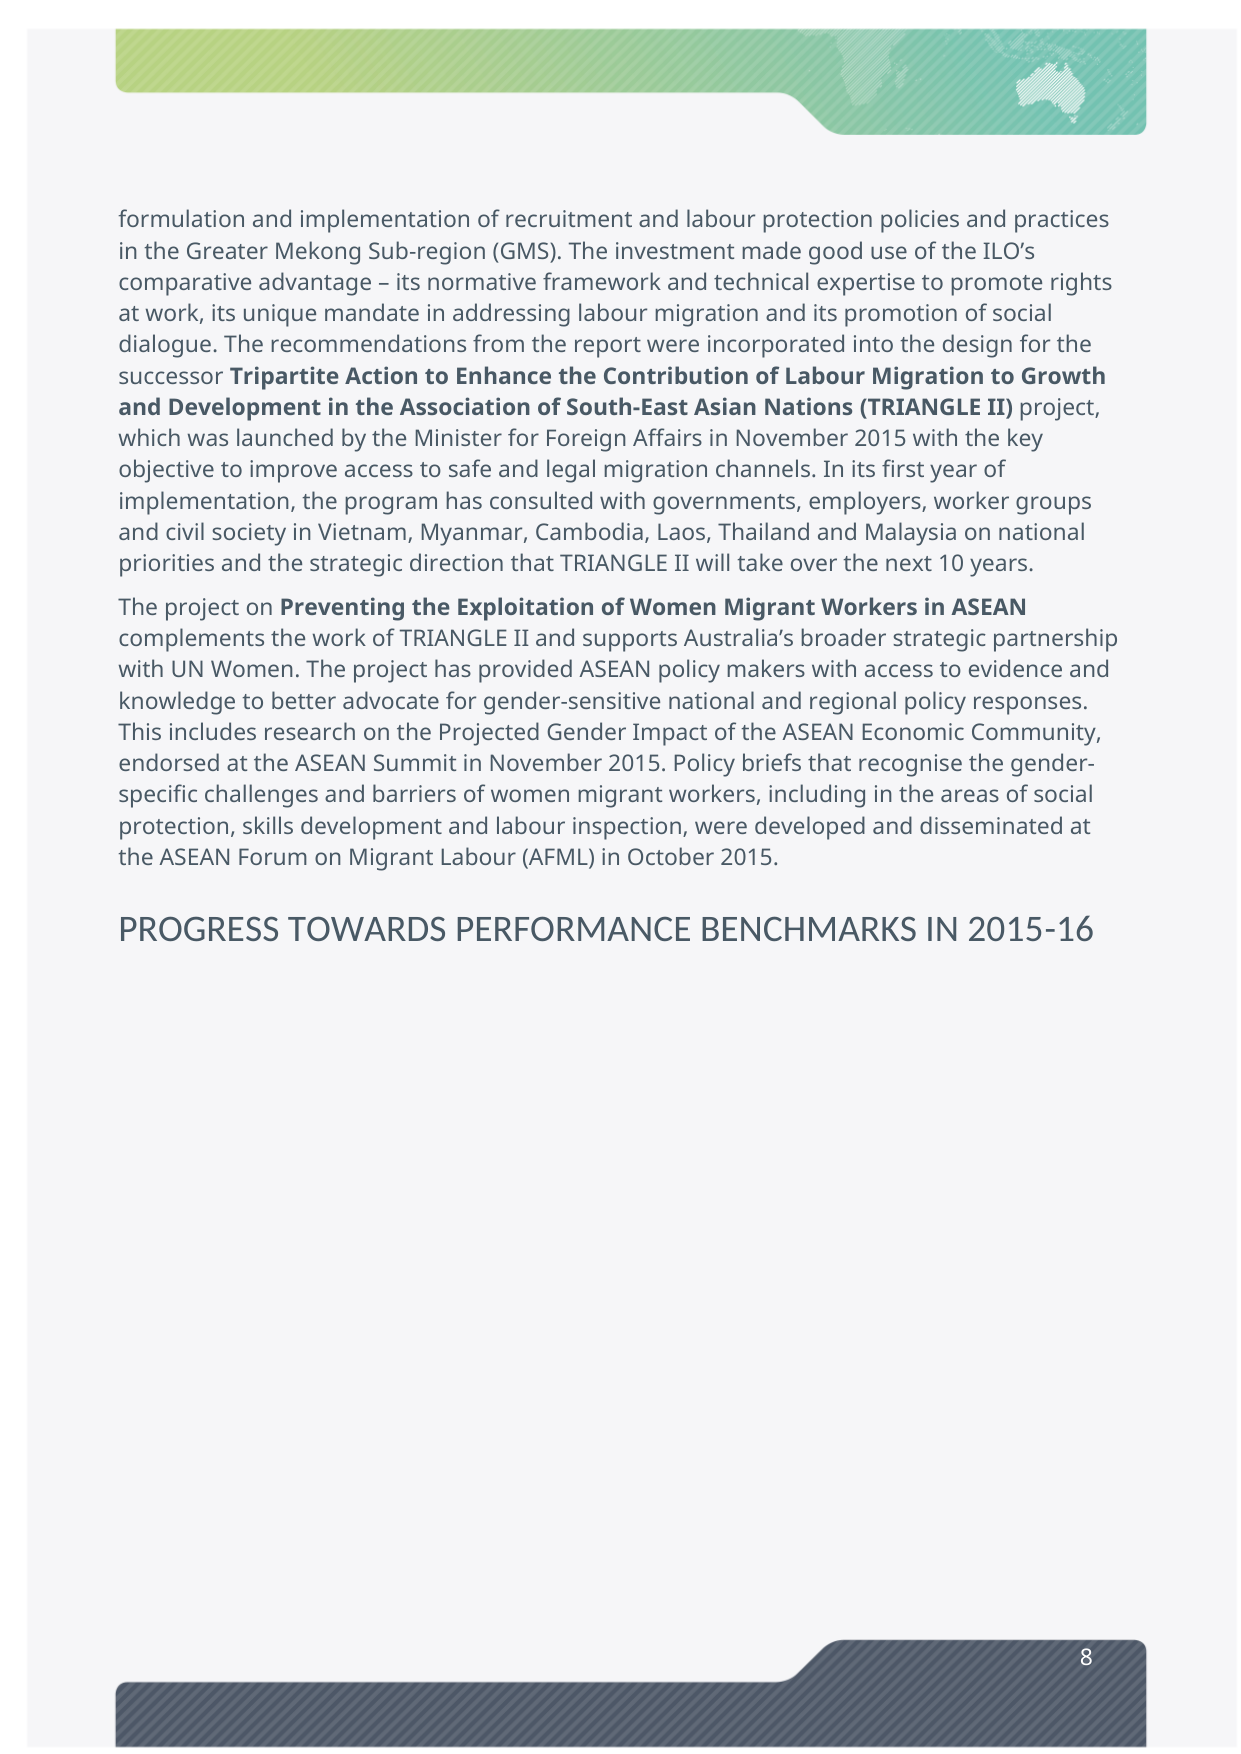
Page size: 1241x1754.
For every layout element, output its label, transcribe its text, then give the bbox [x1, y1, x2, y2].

picture [0, 0, 1241, 1754]
text The project on Preventing the Exploitation of Women Migrant Workers in ASEAN complements the work of TRIANGLE II and supports Australia’s broader strategic partnership with UN Women. The project has provided ASEAN policy makers with access to evidence and knowledge to better advocate for gender-sensitive national and regional policy responses. This includes research on the Projected Gender Impact of the ASEAN Economic Community, endorsed at the ASEAN Summit in November 2015. Policy briefs that recognise the gender-specific challenges and barriers of women migrant workers, including in the areas of social protection, skills development and labour inspection, were developed and disseminated at the ASEAN Forum on Migrant Labour (AFML) in October 2015. [118, 591, 1122, 872]
text Progress towards Performance Benchmarks in 2015-16 [118, 904, 1122, 950]
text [118, 203, 1122, 578]
